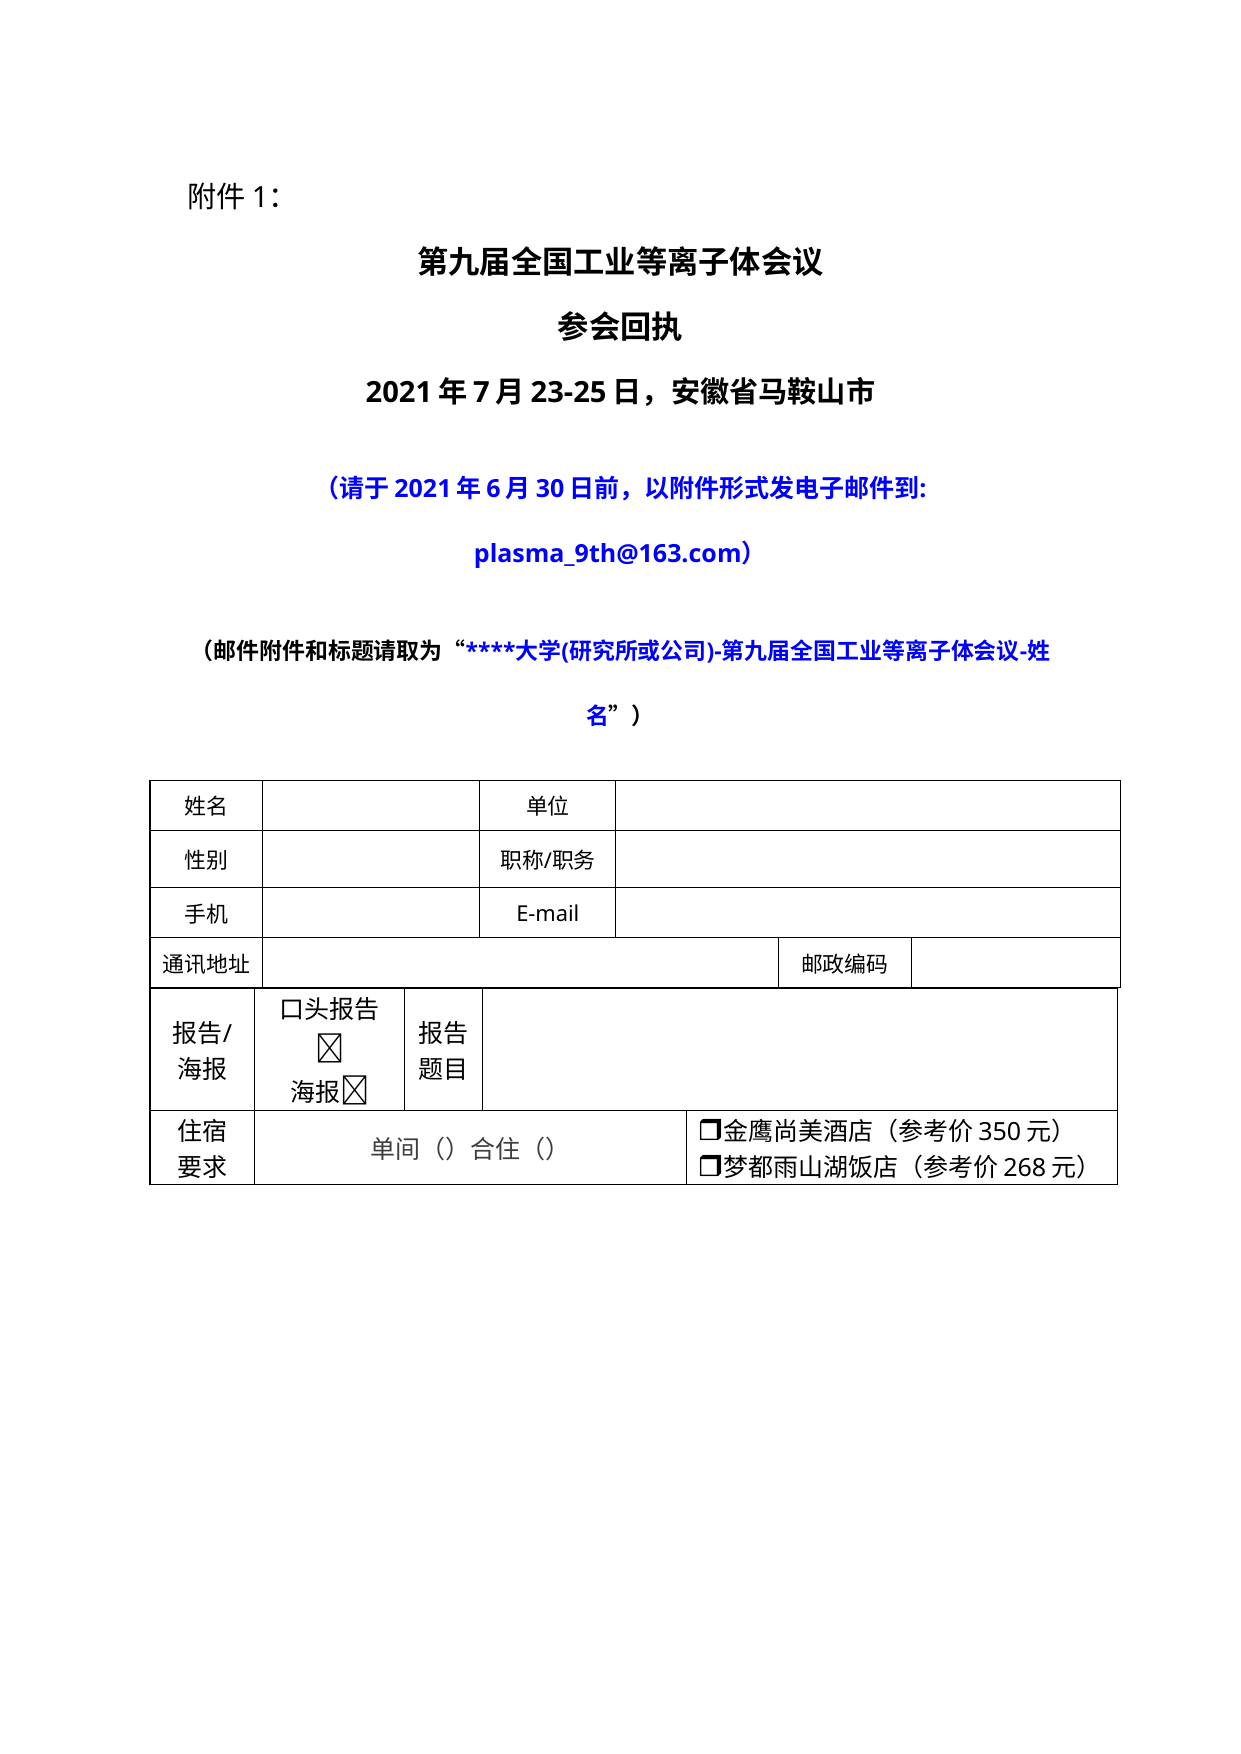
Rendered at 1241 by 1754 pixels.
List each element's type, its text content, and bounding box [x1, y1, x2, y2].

table_cell [263, 938, 778, 987]
table_cell 单间（）合住（） [255, 1111, 686, 1183]
table_cell [912, 938, 1120, 987]
table_cell E-mail [480, 888, 615, 937]
table_cell 性别 [151, 831, 262, 887]
table_cell 职称/职务 [480, 831, 615, 887]
text 参会回执 [187, 292, 1053, 357]
text 第九届全国工业等离子体会议 [187, 227, 1053, 292]
table_cell 金鹰尚美酒店（参考价350元） 梦都雨山湖饭店（参考价268元） [687, 1111, 1117, 1183]
table_header 单位 [480, 781, 615, 829]
table_header 口头报告 海报 [255, 989, 404, 1110]
text （请于2021年6月30日前，以附件形式发电子邮件到: plasma_9th@163.com） [187, 454, 1053, 584]
table_header [616, 781, 1120, 829]
table_cell [616, 888, 1120, 937]
table_header 报告/海报 [151, 989, 254, 1110]
table_cell 邮政编码 [779, 938, 911, 987]
table_cell [616, 831, 1120, 887]
table_header [263, 781, 479, 829]
table_header 姓名 [151, 781, 262, 829]
table_cell 手机 [151, 888, 262, 937]
text （邮件附件和标题请取为“****大学(研究所或公司)-第九届全国工业等离子体会议-姓名”） [187, 617, 1053, 747]
table_cell 通讯地址 [151, 938, 262, 987]
table_header [483, 989, 1117, 1110]
text 附件1： [187, 162, 1053, 227]
table_cell [263, 888, 479, 937]
text 2021年7月23-25日，安徽省马鞍山市 [187, 357, 1053, 422]
table_header 报告 题目 [405, 989, 482, 1110]
table_cell [263, 831, 479, 887]
table_cell 住宿 要求 [151, 1111, 254, 1183]
